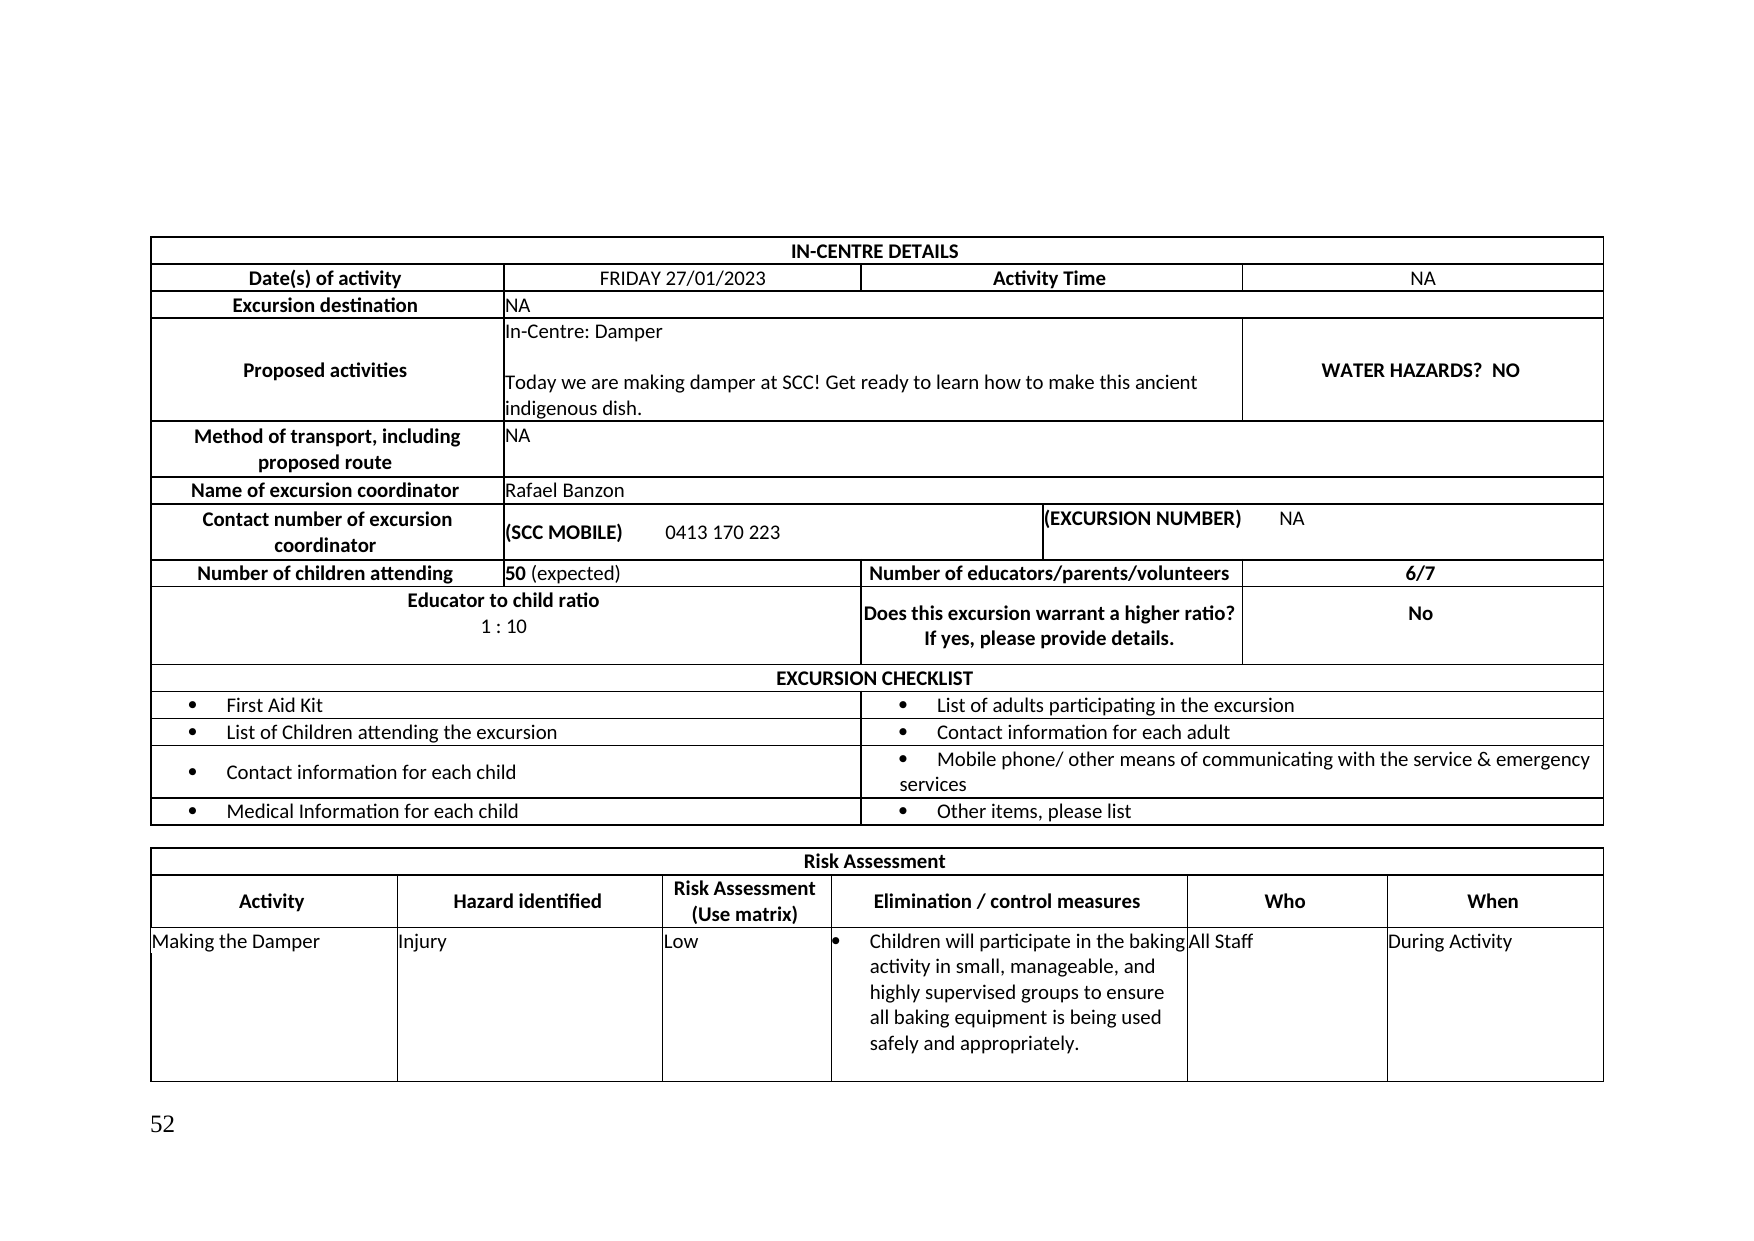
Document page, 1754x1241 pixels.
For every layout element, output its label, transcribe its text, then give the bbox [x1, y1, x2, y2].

table_cell Making the Damper [152, 928, 397, 1081]
table_cell No [1243, 587, 1603, 664]
table_cell NA [505, 292, 1603, 317]
table_cell EXCURSION CHECKLIST [152, 665, 1603, 691]
table_cell Educator to child ratio 1 : 10 [152, 587, 860, 664]
table_cell Does this excursion warrant a higher ratio? If yes, please provide details. [862, 587, 1242, 664]
table_cell Other items, please list [862, 799, 1603, 824]
table_cell NA [505, 422, 1603, 476]
table_cell WATER HAZARDS? NO [1243, 319, 1603, 420]
table_header IN-CENTRE DETAILS [152, 238, 1603, 263]
table_cell Name of excursion coordinator [152, 478, 503, 503]
table_cell List of adults participating in the excursion [862, 692, 1603, 718]
table_cell Injury [398, 928, 662, 1081]
table_cell Low [663, 928, 831, 1081]
table_cell (SCC MOBILE) 0413 170 223 [505, 505, 1042, 559]
table_cell Number of educators/parents/volunteers [862, 561, 1242, 586]
table_cell 6/7 [1243, 561, 1603, 586]
table_cell Children will participate in the baking activity in small, manageable, and highly supervised groups to ensure all baking equipment is being used safely and appropriately. [832, 928, 1187, 1081]
table_cell Method of transport, including proposed route [152, 422, 503, 476]
table_cell List of Children attending the excursion [152, 719, 860, 744]
table_cell First Aid Kit [152, 692, 860, 718]
table_cell Rafael Banzon [505, 478, 1603, 503]
table_cell FRIDAY 27/01/2023 [505, 265, 860, 290]
table_cell NA [1243, 265, 1603, 290]
table_cell Excursion destination [152, 292, 503, 317]
table_cell Elimination / control measures [832, 876, 1187, 926]
table_cell Date(s) of activity [152, 265, 503, 290]
table_cell Who [1188, 876, 1387, 926]
table_cell Risk Assessment (Use matrix) [663, 876, 831, 926]
table_cell Contact information for each child [152, 746, 860, 797]
table_cell Hazard identified [398, 876, 662, 926]
table_cell (EXCURSION NUMBER) NA [1044, 505, 1603, 559]
table_cell Number of children attending [152, 561, 503, 586]
table_cell 50 (expected) [505, 561, 860, 586]
table_cell Proposed activities [152, 319, 503, 420]
table_cell Contact information for each adult [862, 719, 1603, 744]
table_cell Medical Information for each child [152, 799, 860, 824]
table_cell Contact number of excursion coordinator [152, 505, 503, 559]
table_cell In-Centre: Damper Today we are making damper at SCC! Get ready to learn how to make this ancient indigenous dish. [505, 319, 1242, 420]
table_cell All Staff [1188, 928, 1387, 1081]
table_cell Activity Time [862, 265, 1242, 290]
table_cell Mobile phone/ other means of communicating with the service & emergency services [862, 746, 1603, 797]
table_cell During Activity [1388, 928, 1603, 1081]
table_cell Activity [152, 876, 397, 926]
table_header Risk Assessment [152, 849, 1603, 874]
table_cell When [1388, 876, 1603, 926]
